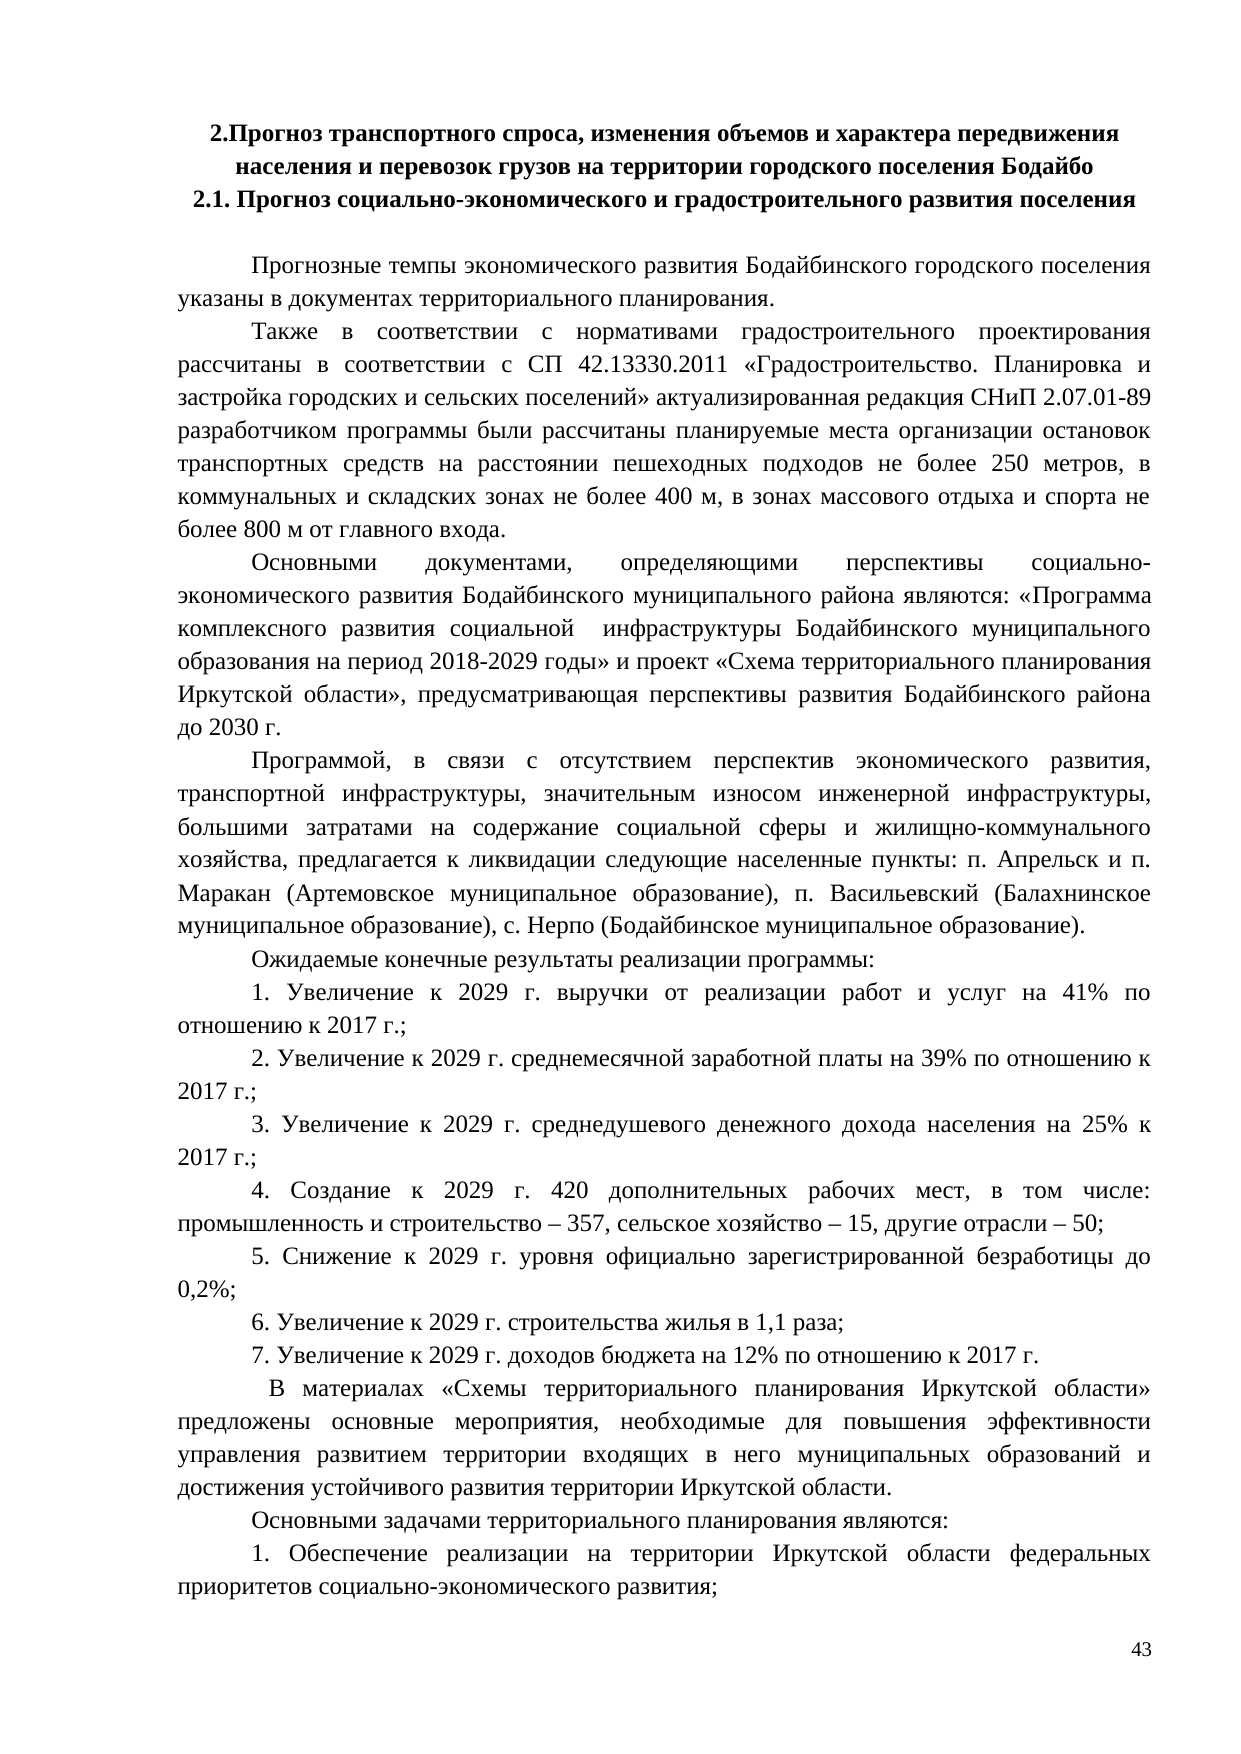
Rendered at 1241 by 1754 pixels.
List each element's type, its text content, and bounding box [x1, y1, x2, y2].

text 5. Снижение к 2029 г. уровня официально зарегистрированной безработицы до 0,2%; [177, 1241, 1152, 1303]
text Основными документами, определяющими перспективы социально-экономического развития Бодайбинского муниципального района являются: «Программа комплексного развития социальной инфраструктуры Бодайбинского муниципального образования на период 2018-2029 годы» и проект «Схема территориального планирования Иркутской области», предусматривающая перспективы развития Бодайбинского района до . [177, 547, 1152, 741]
text Ожидаемые конечные результаты реализации программы: [177, 944, 1152, 972]
text 3. Увеличение к 2029 г. среднедушевого денежного дохода населения на 25% к 2017 г.; [177, 1109, 1152, 1171]
text Также в соответствии с нормативами градостроительного проектирования рассчитаны в соответствии с СП 42.13330.2011 «Градостроительство. Планировка и застройка городских и сельских поселений» актуализированная редакция СНиП 2.07.01-89 разработчиком программы были рассчитаны планируемые места организации остановок транспортных средств на расстоянии пешеходных подходов не более 250 метров, в коммунальных и складских зонах не более 400 м, в зонах массового отдыха и спорта не более 800 м от главного входа. [177, 316, 1152, 543]
text 4. Создание к 2029 г. 420 дополнительных рабочих мест, в том числе: промышленность и строительство – 357, сельское хозяйство – 15, другие отрасли – 50; [177, 1175, 1152, 1237]
text Программой, в связи с отсутствием перспектив экономического развития, транспортной инфраструктуры, значительным износом инженерной инфраструктуры, большими затратами на содержание социальной сферы и жилищно-коммунального хозяйства, предлагается к ликвидации следующие населенные пункты: п. Апрельск и п. Маракан (Артемовское муниципальное образование), п. Васильевский (Балахнинское муниципальное образование), с. Нерпо (Бодайбинское муниципальное образование). [177, 746, 1152, 939]
subtitle 2.1. Прогноз социально-экономического и градостроительного развития поселения [177, 184, 1152, 213]
subtitle 2.Прогноз транспортного спроса, изменения объемов и характера передвижения населения и перевозок грузов на территории городского поселения Бодайбо [177, 118, 1152, 180]
text Прогнозные темпы экономического развития Бодайбинского городского поселения указаны в документах территориального планирования. [177, 250, 1152, 312]
text В материалах «Схемы территориального планирования Иркутской области» предложены основные мероприятия, необходимые для повышения эффективности управления развитием территории входящих в него муниципальных образований и достижения устойчивого развития территории Иркутской области. [177, 1373, 1152, 1501]
text 2. Увеличение к 2029 г. среднемесячной заработной платы на 39% по отношению к 2017 г.; [177, 1043, 1152, 1104]
text 1. Увеличение к 2029 г. выручки от реализации работ и услуг на 41% по отношению к 2017 г.; [177, 977, 1152, 1038]
text 1. Обеспечение реализации на территории Иркутской области федеральных приоритетов социально-экономического развития; [177, 1538, 1152, 1600]
text Основными задачами территориального планирования являются: [177, 1505, 1152, 1534]
text 7. Увеличение к 2029 г. доходов бюджета на 12% по отношению к 2017 г. [177, 1340, 1152, 1369]
text 6. Увеличение к 2029 г. строительства жилья в 1,1 раза; [177, 1307, 1152, 1336]
